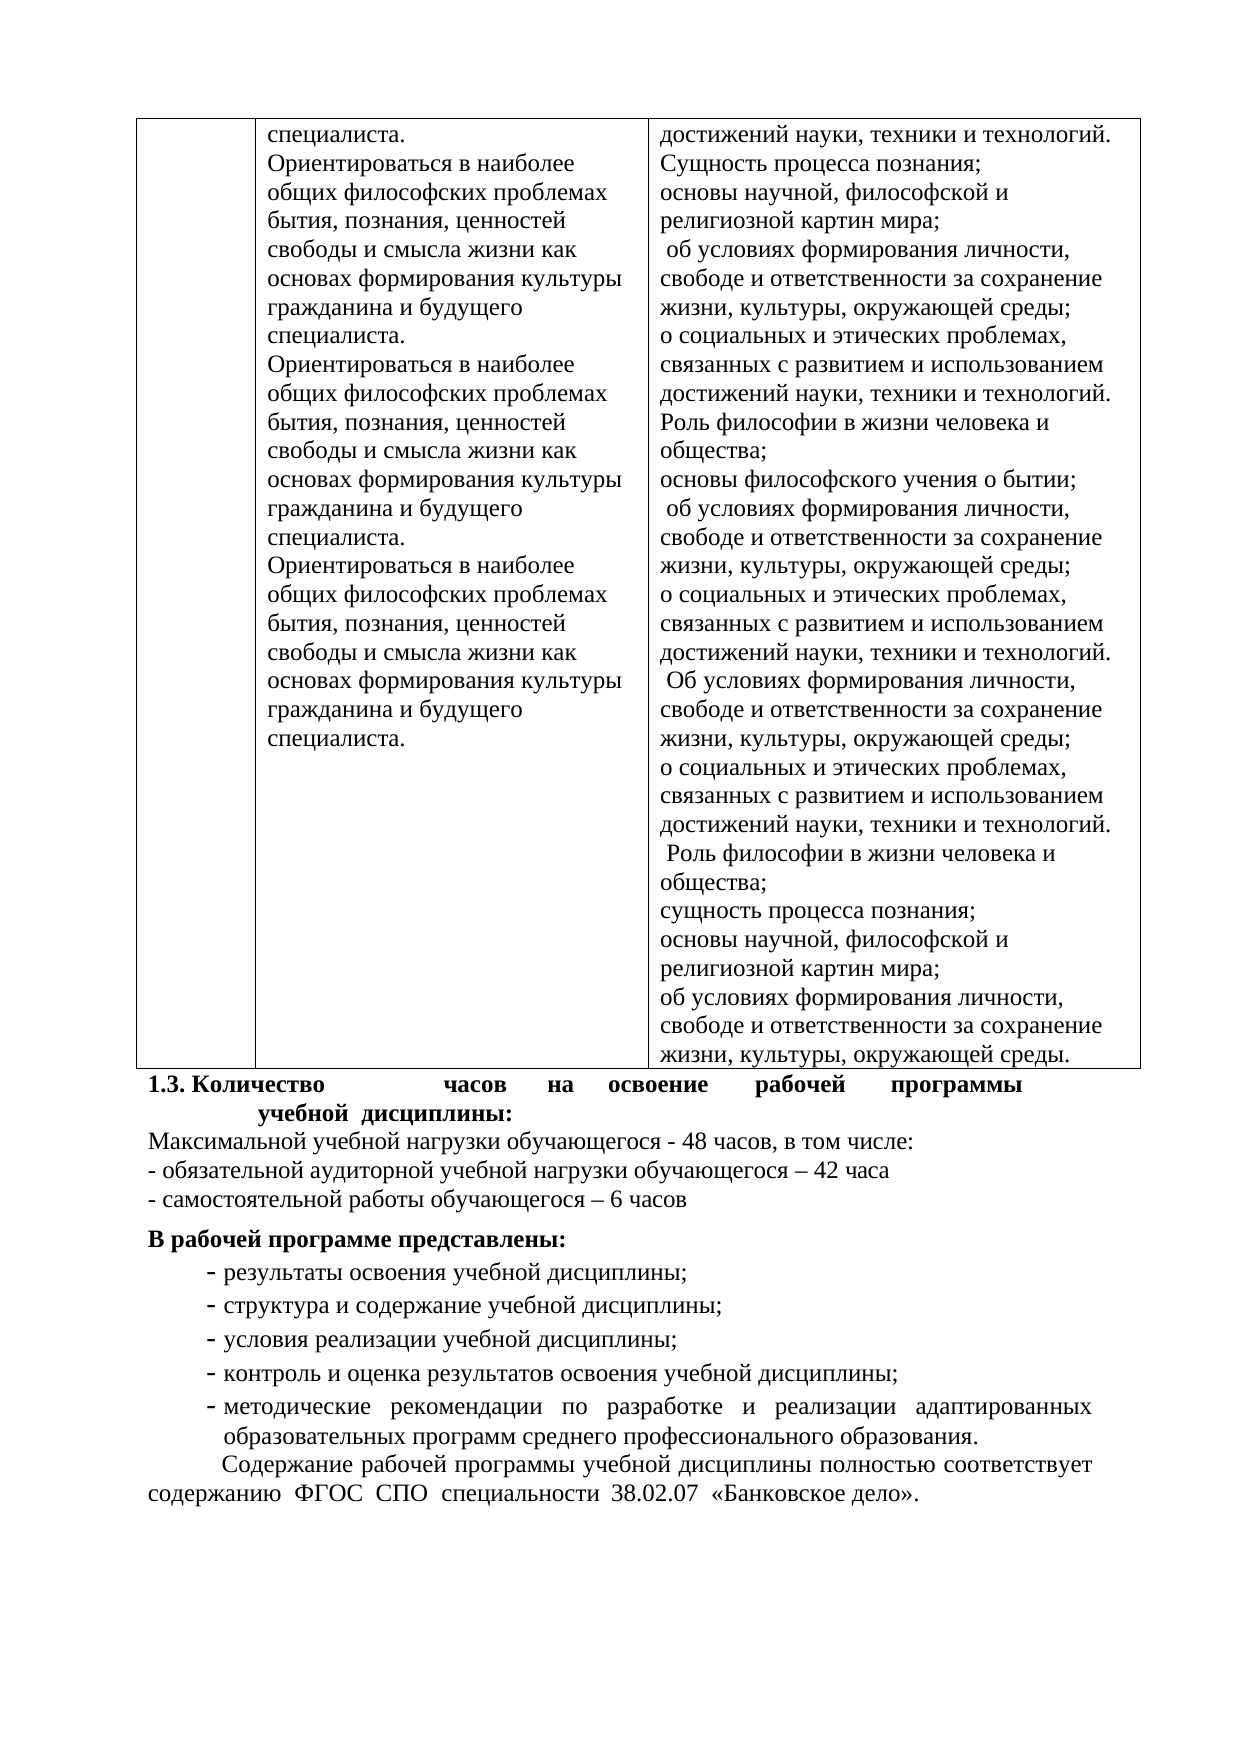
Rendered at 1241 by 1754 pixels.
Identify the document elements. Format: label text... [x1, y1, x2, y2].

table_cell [649, 119, 1140, 1068]
list контроль и оценка результатов освоения учебной дисциплины; [206, 1354, 1092, 1387]
text В рабочей программе представлены: [148, 1224, 1092, 1253]
text 1.3. Количество часов на освоение рабочей программы учебной дисциплины: [148, 1069, 1092, 1126]
list структура и содержание учебной дисциплины; [206, 1287, 1092, 1320]
text - самостоятельной работы обучающегося – 6 часов [148, 1184, 1092, 1213]
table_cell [256, 119, 648, 1068]
list условия реализации учебной дисциплины; [206, 1320, 1092, 1354]
list методические рекомендации по разработке и реализации адаптированных образовательных программ среднего профессионального образования. [206, 1387, 1092, 1449]
list результаты освоения учебной дисциплины; [206, 1253, 1092, 1287]
text Максимальной учебной нагрузки обучающегося - 48 часов, в том числе: [148, 1126, 1092, 1155]
text - обязательной аудиторной учебной нагрузки обучающегося – 42 часа [148, 1155, 1092, 1184]
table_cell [137, 119, 255, 1068]
text Содержание рабочей программы учебной дисциплины полностью соответствует содержанию ФГОС СПО специальности 38.02.07 «Банковское дело». [148, 1449, 1092, 1507]
